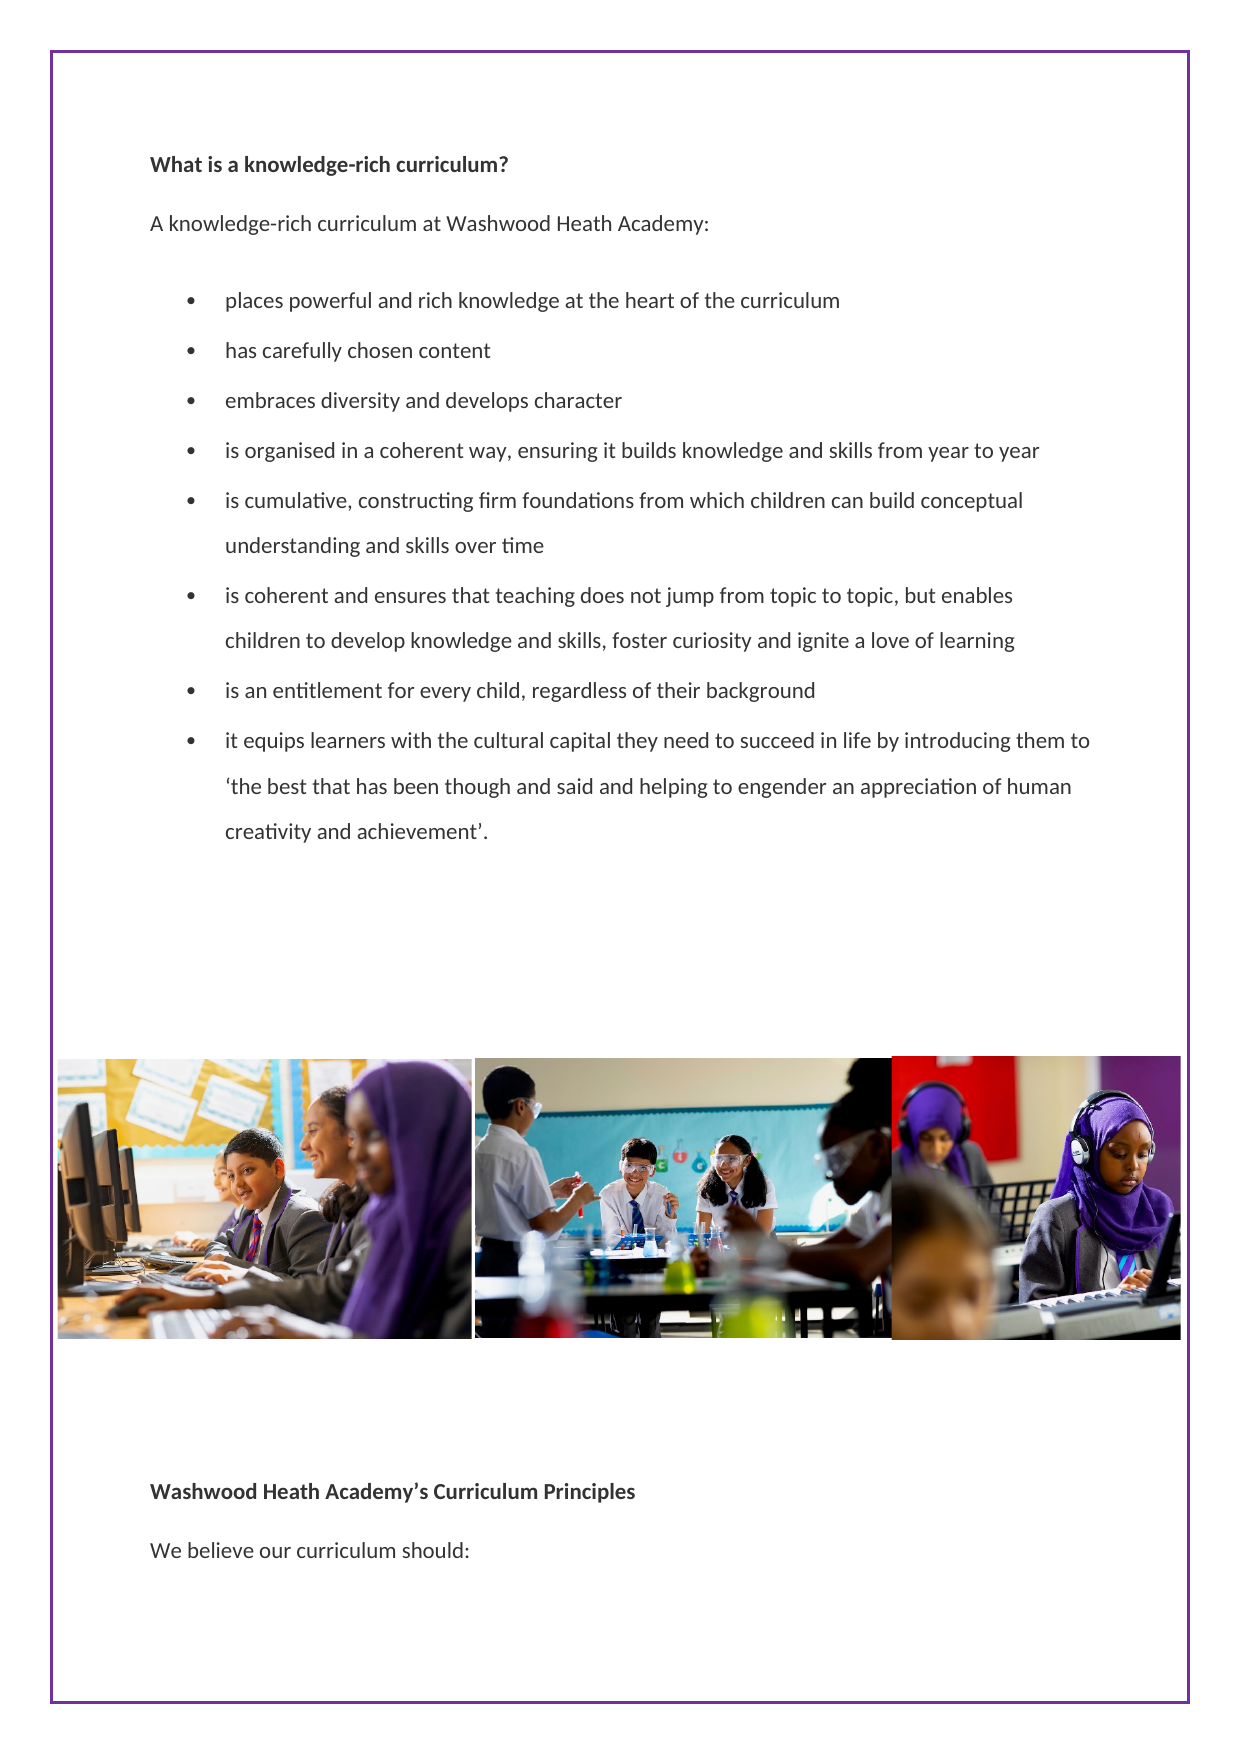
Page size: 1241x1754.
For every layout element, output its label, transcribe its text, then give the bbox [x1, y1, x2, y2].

list is an entitlement for every child, regardless of their background [187, 659, 1092, 704]
list places powerful and rich knowledge at the heart of the curriculum [187, 268, 1092, 314]
list is organised in a coherent way, ensuring it builds knowledge and skills from year to year [187, 418, 1092, 464]
picture [56, 1059, 472, 1338]
list is coherent and ensures that teaching does not jump from topic to topic, but enables children to develop knowledge and skills, foster curiosity and ignite a love of learning [187, 564, 1092, 654]
picture [473, 1056, 1181, 1340]
text A knowledge-rich curriculum at Washwood Heath Academy: [150, 209, 1092, 237]
list is cumulative, constructing firm foundations from which children can build conceptual understanding and skills over time [187, 468, 1092, 559]
text Washwood Heath Academy’s Curriculum Principles [150, 1477, 1092, 1505]
text What is a knowledge-rich curriculum? [150, 150, 1092, 178]
list embraces diversity and develops character [187, 368, 1092, 414]
list has carefully chosen content [187, 318, 1092, 364]
text We believe our curriculum should: [150, 1536, 1092, 1564]
list it equips learners with the cultural capital they need to succeed in life by introducing them to ‘the best that has been though and said and helping to engender an appreciation of human creativity and achievement’. [187, 709, 1092, 845]
